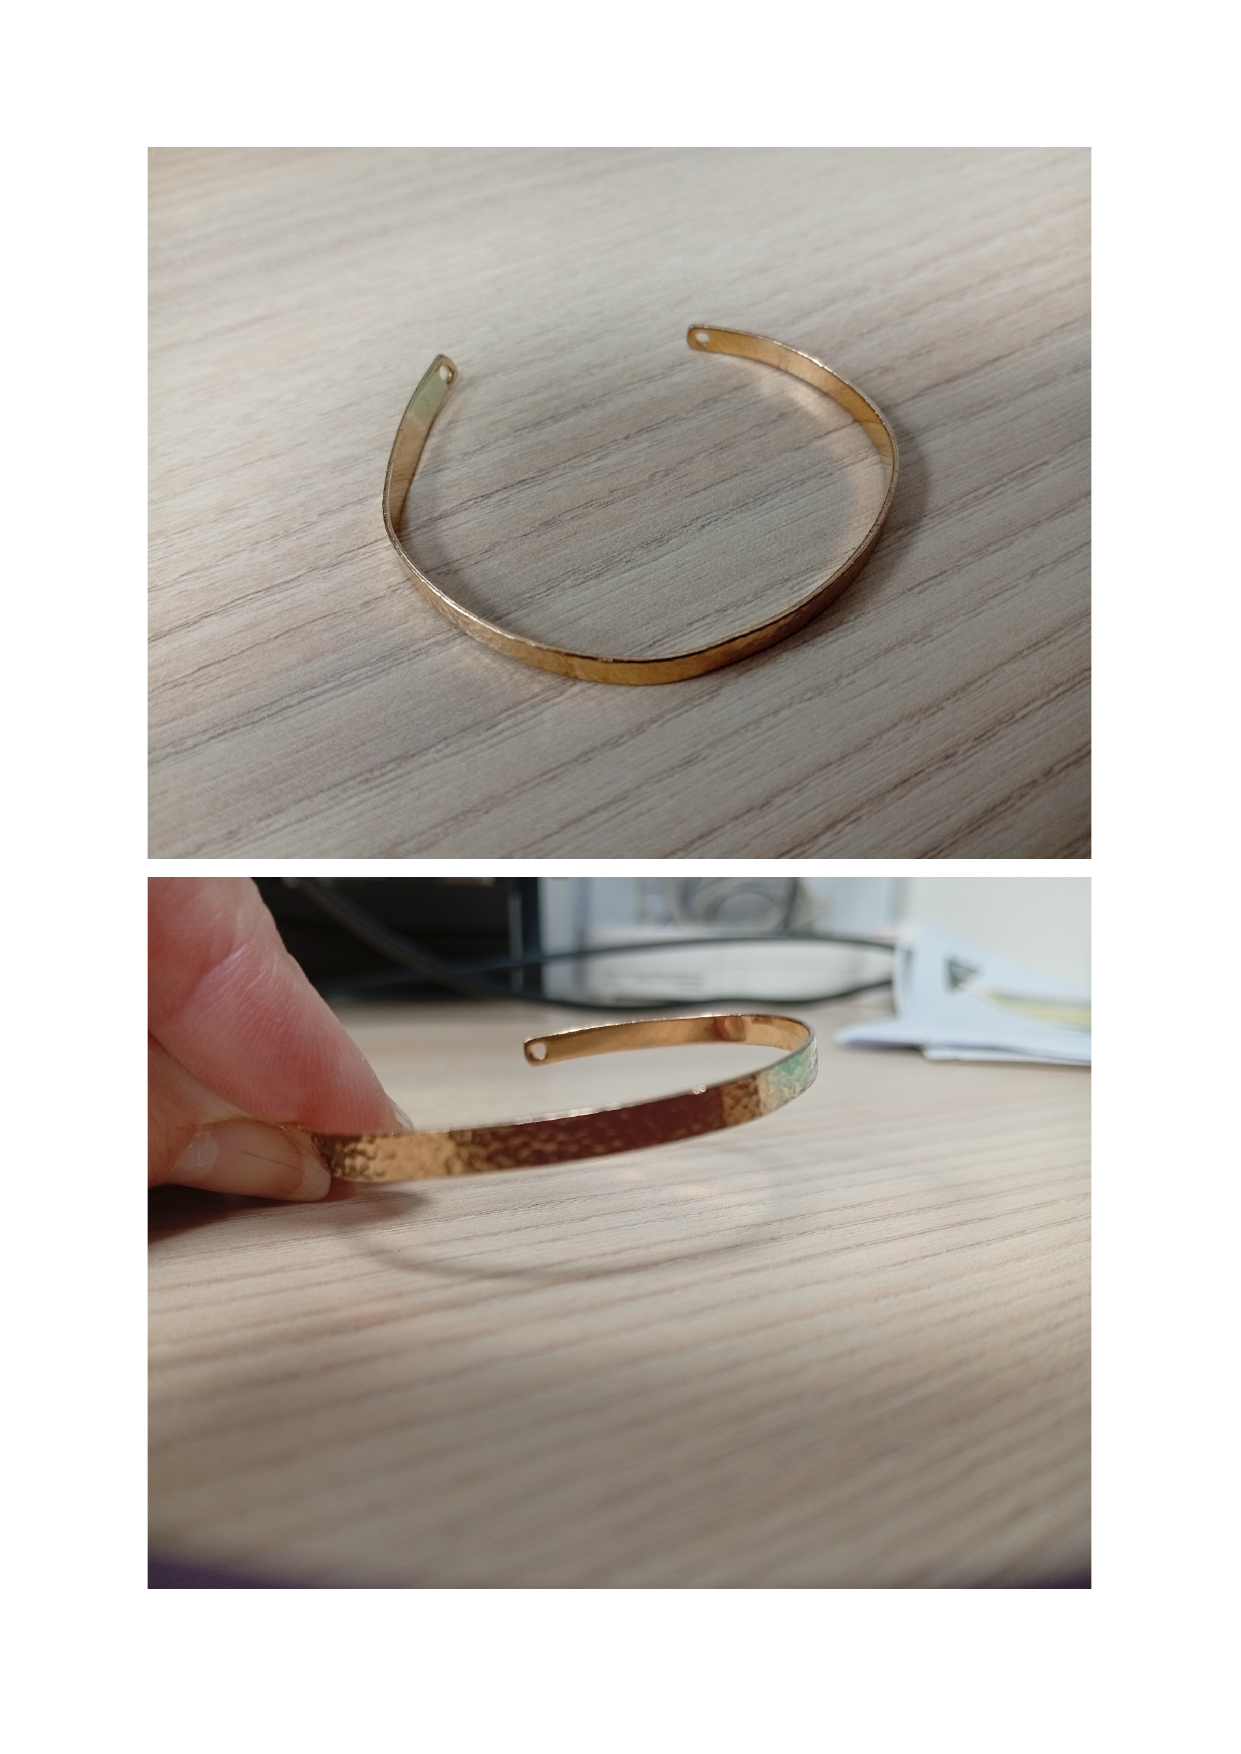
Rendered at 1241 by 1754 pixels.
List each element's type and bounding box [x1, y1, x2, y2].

picture [147, 147, 1092, 859]
picture [147, 877, 1092, 1589]
